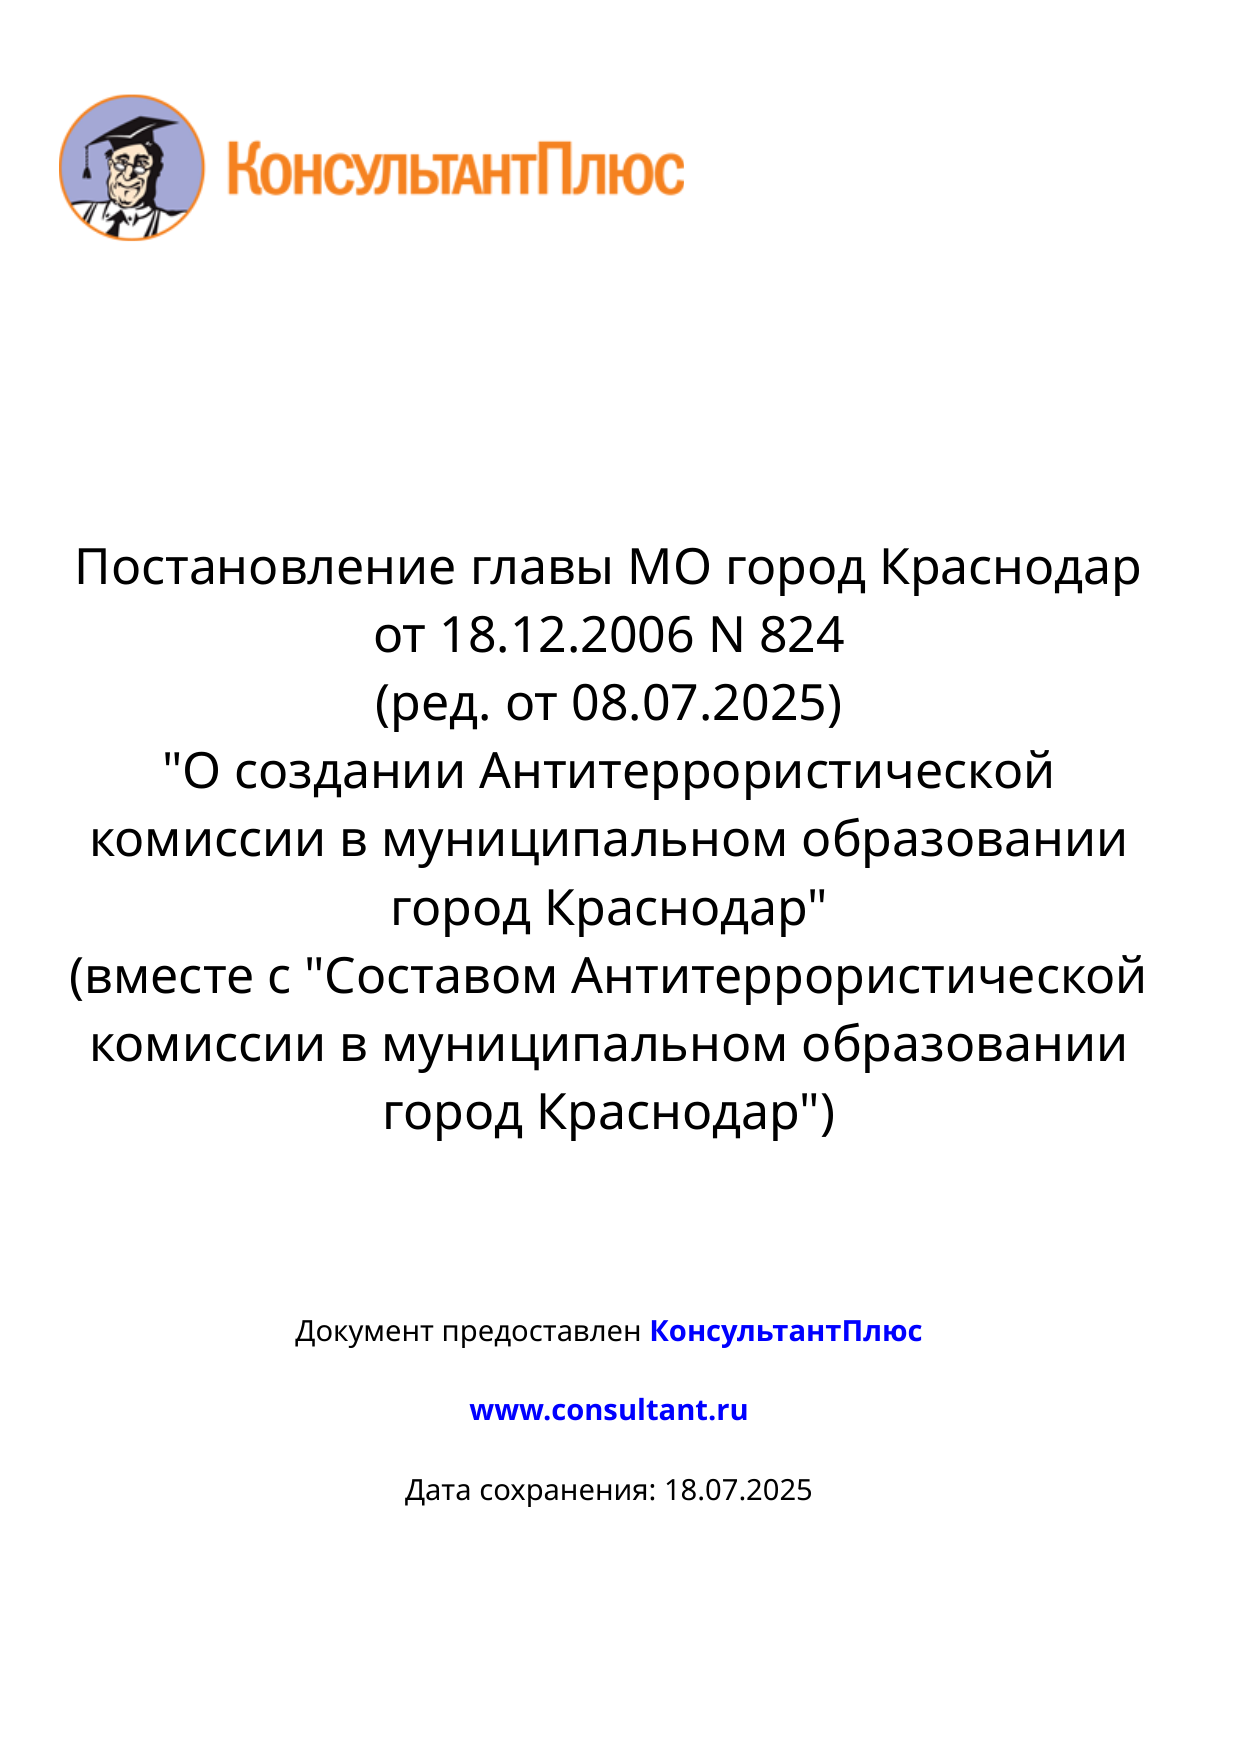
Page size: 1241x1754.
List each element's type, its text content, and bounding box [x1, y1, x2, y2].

table_header [51, 88, 1167, 403]
table_cell Постановление главы МО город Краснодар от 18.12.2006 N 824 (ред. от 08.07.2025) "О создании Антитеррористической комиссии в муниципальном образовании город Краснодар" (вместе с "Составом Антитеррористической комиссии в муниципальном образовании город Краснодар") [51, 403, 1167, 1272]
picture [59, 93, 684, 243]
table_cell Документ предоставлен КонсультантПлюс www.consultant.ru Дата сохранения: 18.07.2025 [51, 1272, 1167, 1587]
